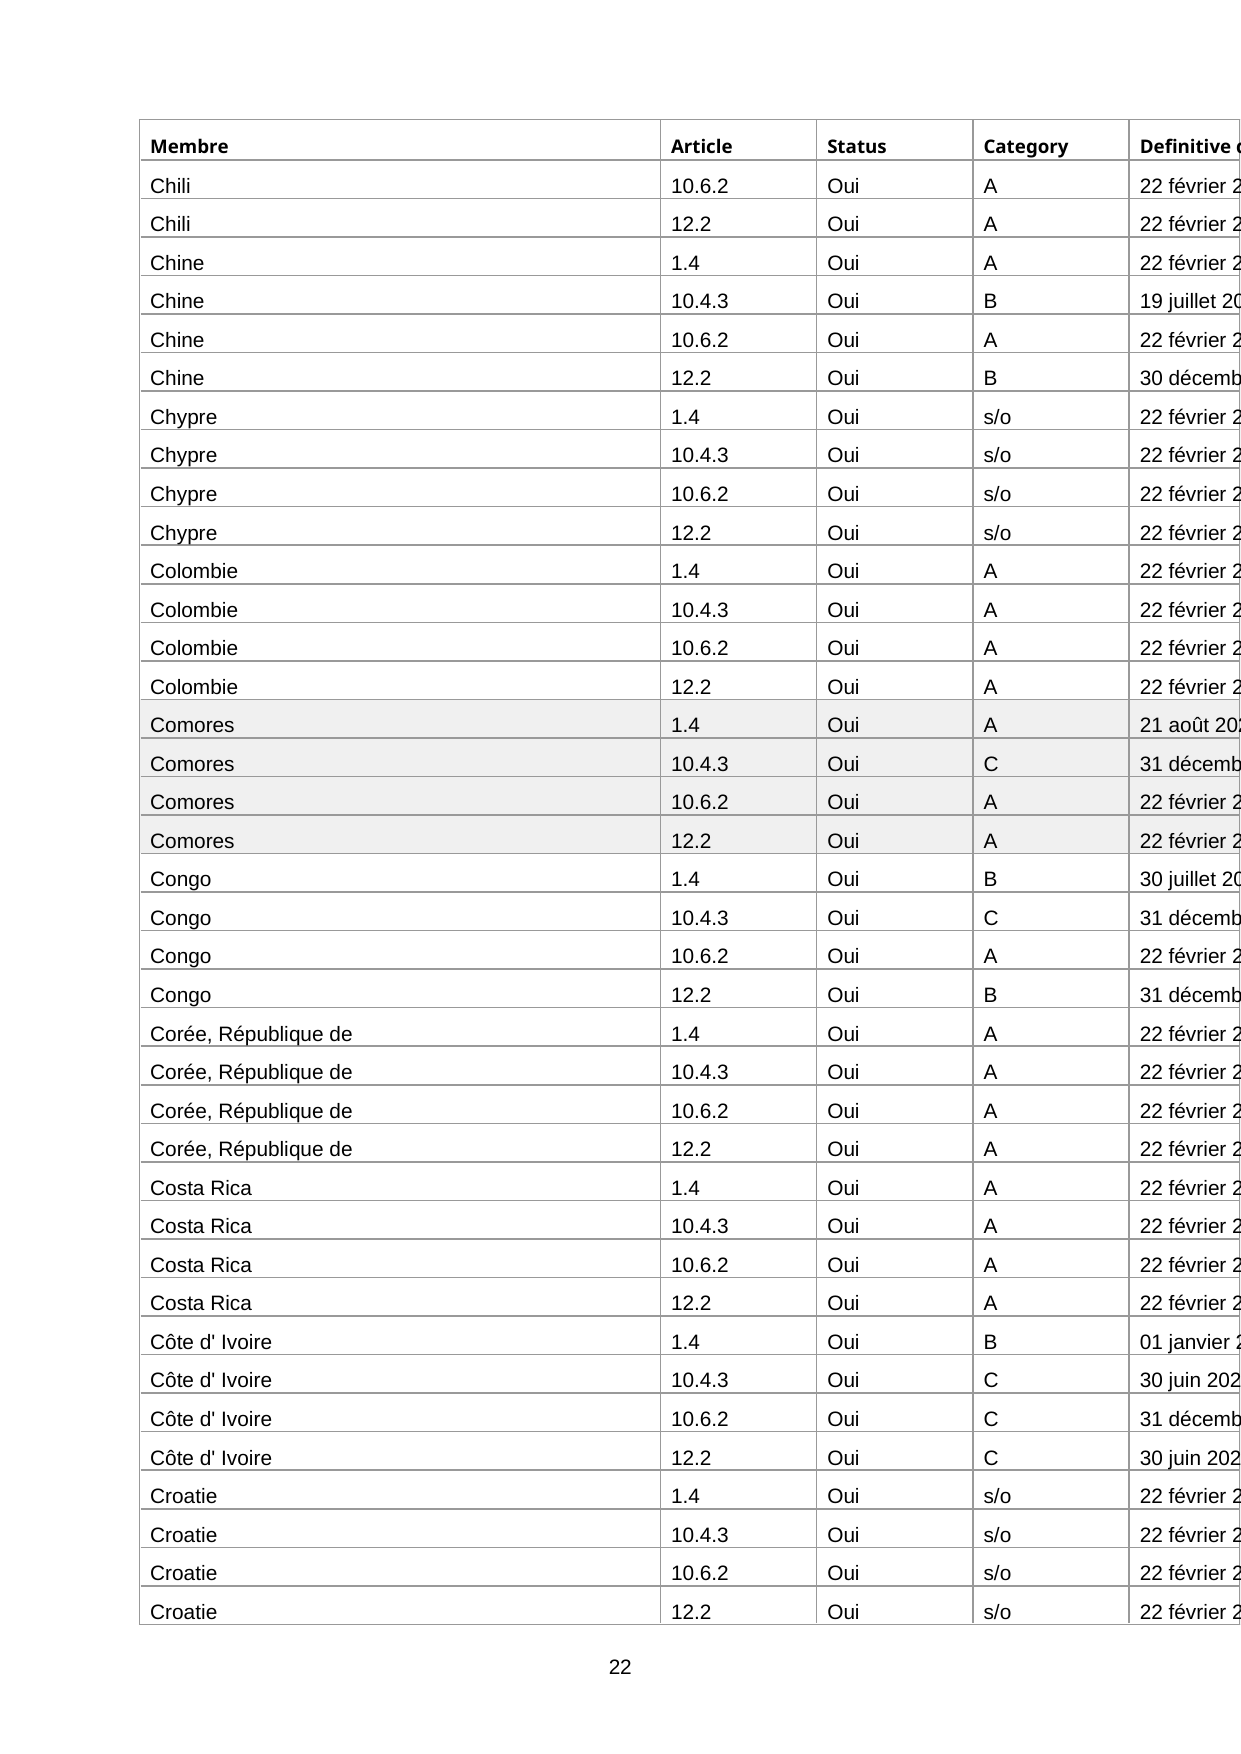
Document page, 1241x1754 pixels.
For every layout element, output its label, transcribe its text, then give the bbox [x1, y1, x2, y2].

table_cell Congo [140, 931, 660, 968]
table_cell 12.2 [661, 1432, 816, 1469]
table_cell Colombie [140, 623, 660, 660]
table_cell A [974, 161, 1128, 197]
table_cell 22 février 2017 [1130, 1086, 1239, 1122]
table_cell 1.4 [661, 700, 816, 737]
table_cell Oui [817, 1471, 972, 1508]
table_cell Oui [817, 700, 972, 737]
table_cell Chypre [140, 391, 660, 429]
table_cell Oui [817, 623, 972, 660]
table_cell 22 février 2017 [1130, 430, 1239, 467]
table_cell 22 février 2017 [1130, 315, 1239, 352]
table_cell Chine [140, 314, 660, 352]
table_cell Croatie [140, 1470, 660, 1508]
table_cell 31 décembre 2025 [1130, 1394, 1239, 1431]
table_cell Oui [817, 1317, 972, 1354]
table_cell 22 février 2017 [1130, 1240, 1239, 1277]
table_cell 31 décembre 2026 [1130, 739, 1239, 776]
table_cell 12.2 [661, 1124, 816, 1161]
table_cell 10.4.3 [661, 1510, 816, 1546]
table_cell 1.4 [661, 1317, 816, 1354]
table_cell 22 février 2017 [1130, 199, 1239, 236]
table_cell 31 décembre 2025 [1130, 970, 1239, 1007]
table_cell Oui [817, 1163, 972, 1199]
table_cell Chypre [140, 468, 660, 506]
table_cell B [974, 854, 1128, 891]
table_cell A [974, 931, 1128, 968]
table_cell 10.6.2 [661, 777, 816, 814]
table_cell Oui [817, 1355, 972, 1392]
table_cell 22 février 2017 [1130, 469, 1239, 506]
table_cell Colombie [140, 545, 660, 583]
table_cell 1.4 [661, 546, 816, 583]
table_cell Oui [817, 1278, 972, 1315]
table_cell Costa Rica [140, 1201, 660, 1238]
table_cell s/o [974, 430, 1128, 467]
table_cell A [974, 777, 1128, 814]
table_cell Croatie [140, 1509, 660, 1546]
table_cell Oui [817, 1201, 972, 1238]
table_cell s/o [974, 1548, 1128, 1585]
table_cell A [974, 1201, 1128, 1238]
table_cell A [974, 315, 1128, 352]
table_cell 22 février 2017 [1130, 662, 1239, 698]
table_cell 10.6.2 [661, 1548, 816, 1585]
table_cell 30 juillet 2022 [1130, 854, 1239, 891]
table_cell A [974, 623, 1128, 660]
table_cell A [974, 1124, 1128, 1161]
table_cell 19 juillet 2019 [1130, 276, 1239, 313]
table_cell 22 février 2017 [1130, 546, 1239, 583]
table_cell Comores [140, 738, 660, 776]
table_cell 12.2 [661, 970, 816, 1007]
table_cell 12.2 [661, 1587, 816, 1623]
table_cell Oui [817, 161, 972, 197]
table_cell 21 août 2024 [1130, 700, 1239, 737]
table_cell Oui [817, 353, 972, 390]
table_cell 10.6.2 [661, 1240, 816, 1277]
table_cell B [974, 353, 1128, 390]
table_header Category [974, 120, 1128, 159]
table_cell 30 décembre 2019 [1130, 353, 1239, 390]
table_cell Oui [817, 1432, 972, 1469]
table_cell Comores [140, 700, 660, 737]
table_header Status [817, 120, 972, 159]
table_cell 22 février 2017 [1130, 1510, 1239, 1546]
table_cell 10.6.2 [661, 1394, 816, 1431]
table_cell 10.4.3 [661, 430, 816, 467]
table_cell 22 février 2017 [1130, 623, 1239, 660]
table_cell 1.4 [661, 392, 816, 429]
table_cell 10.4.3 [661, 585, 816, 621]
table_cell 10.4.3 [661, 1355, 816, 1392]
table_cell 22 février 2017 [1130, 238, 1239, 274]
table_cell 10.6.2 [661, 1086, 816, 1122]
table_cell Côte d' Ivoire [140, 1393, 660, 1431]
table_cell s/o [974, 507, 1128, 544]
table_cell 10.4.3 [661, 276, 816, 313]
table_cell 12.2 [661, 353, 816, 390]
table_cell Côte d' Ivoire [140, 1432, 660, 1469]
table_cell 22 février 2018 [1130, 777, 1239, 814]
table_cell Congo [140, 892, 660, 930]
table_cell 01 janvier 2021 [1130, 1317, 1239, 1354]
table_cell A [974, 546, 1128, 583]
table_cell 12.2 [661, 507, 816, 544]
table_cell 10.6.2 [661, 623, 816, 660]
table_cell A [974, 1008, 1128, 1045]
table_cell s/o [974, 1471, 1128, 1508]
table_cell Oui [817, 392, 972, 429]
table_cell s/o [974, 1510, 1128, 1546]
table_cell A [974, 816, 1128, 853]
table_cell 12.2 [661, 1278, 816, 1315]
table_cell 1.4 [661, 238, 816, 274]
table_cell Corée, République de [140, 1085, 660, 1122]
table_cell Oui [817, 931, 972, 968]
table_cell A [974, 1047, 1128, 1084]
table_cell 22 février 2017 [1130, 1278, 1239, 1315]
table_cell 22 février 2017 [1130, 931, 1239, 968]
table_cell B [974, 1317, 1128, 1354]
table_header Definitive dates [1130, 120, 1239, 159]
table_cell B [974, 276, 1128, 313]
table_cell A [974, 238, 1128, 274]
table_cell A [974, 199, 1128, 236]
table_cell Oui [817, 1510, 972, 1546]
table_cell 22 février 2017 [1130, 1008, 1239, 1045]
table_cell Oui [817, 1047, 972, 1084]
table_cell 22 février 2018 [1130, 816, 1239, 853]
table_cell Oui [817, 1008, 972, 1045]
table_cell Comores [140, 777, 660, 814]
table_cell 22 février 2017 [1130, 507, 1239, 544]
table_cell s/o [974, 1587, 1128, 1623]
table_cell 31 décembre 2024 [1130, 893, 1239, 930]
table_cell Chine [140, 237, 660, 274]
table_cell 30 juin 2027 [1130, 1355, 1239, 1392]
table_cell Oui [817, 970, 972, 1007]
table_cell Costa Rica [140, 1162, 660, 1199]
table_cell 10.4.3 [661, 1047, 816, 1084]
table_cell Chili [140, 199, 660, 236]
table_cell 22 février 2017 [1130, 1471, 1239, 1508]
table_cell Oui [817, 430, 972, 467]
table_cell Costa Rica [140, 1239, 660, 1277]
table_cell 22 février 2017 [1130, 161, 1239, 197]
table_cell Oui [817, 469, 972, 506]
table_cell Oui [817, 893, 972, 930]
table_cell s/o [974, 392, 1128, 429]
table_cell 12.2 [661, 662, 816, 698]
table_cell C [974, 1355, 1128, 1392]
table_cell Côte d' Ivoire [140, 1355, 660, 1392]
table_cell Oui [817, 1394, 972, 1431]
table_cell 22 février 2017 [1130, 585, 1239, 621]
table_cell Oui [817, 276, 972, 313]
table_cell C [974, 1394, 1128, 1431]
table_cell Oui [817, 507, 972, 544]
table_cell A [974, 1163, 1128, 1199]
table_cell 10.6.2 [661, 315, 816, 352]
table_cell Costa Rica [140, 1278, 660, 1315]
table_cell Oui [817, 854, 972, 891]
table_cell Comores [140, 815, 660, 853]
table_cell A [974, 585, 1128, 621]
table_cell Oui [817, 662, 972, 698]
table_cell 12.2 [661, 816, 816, 853]
table_cell A [974, 1086, 1128, 1122]
table_cell Chine [140, 276, 660, 313]
table_cell Congo [140, 854, 660, 891]
table_cell A [974, 1240, 1128, 1277]
table_cell 30 juin 2027 [1130, 1432, 1239, 1469]
table_cell Corée, République de [140, 1046, 660, 1084]
table_cell A [974, 700, 1128, 737]
table_cell Côte d' Ivoire [140, 1316, 660, 1354]
table_cell Chypre [140, 430, 660, 467]
table_cell Oui [817, 1124, 972, 1161]
table_cell Colombie [140, 661, 660, 698]
table_cell 10.6.2 [661, 161, 816, 197]
table_cell 1.4 [661, 1163, 816, 1199]
table_cell Chili [140, 160, 660, 197]
table_cell Oui [817, 585, 972, 621]
table_cell 1.4 [661, 854, 816, 891]
table_cell 10.6.2 [661, 931, 816, 968]
table_cell Oui [817, 546, 972, 583]
table_cell 22 février 2017 [1130, 1201, 1239, 1238]
table_cell 22 février 2017 [1130, 1163, 1239, 1199]
table_cell Oui [817, 1086, 972, 1122]
table_cell Oui [817, 1240, 972, 1277]
table_cell A [974, 662, 1128, 698]
table_cell Corée, République de [140, 1008, 660, 1045]
table_cell 10.4.3 [661, 1201, 816, 1238]
table_cell C [974, 893, 1128, 930]
table_cell 1.4 [661, 1008, 816, 1045]
table_cell 22 février 2017 [1130, 1124, 1239, 1161]
table_cell 10.6.2 [661, 469, 816, 506]
table_cell C [974, 1432, 1128, 1469]
table_cell s/o [974, 469, 1128, 506]
table_cell Chypre [140, 507, 660, 544]
table_cell 12.2 [661, 199, 816, 236]
table_cell Colombie [140, 584, 660, 621]
table_cell Oui [817, 1548, 972, 1585]
table_cell Oui [817, 739, 972, 776]
table_header Membre [140, 120, 660, 159]
table_header Article [661, 120, 816, 159]
table_cell Oui [817, 199, 972, 236]
table_cell 10.4.3 [661, 893, 816, 930]
table_cell 22 février 2017 [1130, 1587, 1239, 1623]
table_cell 22 février 2017 [1130, 1047, 1239, 1084]
table_cell 10.4.3 [661, 739, 816, 776]
table_cell Oui [817, 238, 972, 274]
table_cell Oui [817, 1587, 972, 1623]
table_cell C [974, 739, 1128, 776]
table_cell B [974, 970, 1128, 1007]
table_cell Corée, République de [140, 1124, 660, 1161]
table_cell Chine [140, 353, 660, 390]
table_cell Croatie [140, 1548, 660, 1585]
table_cell Oui [817, 315, 972, 352]
table_cell A [974, 1278, 1128, 1315]
table_cell 1.4 [661, 1471, 816, 1508]
table_cell Oui [817, 777, 972, 814]
table_cell 22 février 2017 [1130, 1548, 1239, 1585]
table_cell 22 février 2017 [1130, 392, 1239, 429]
table_cell Congo [140, 969, 660, 1007]
table_cell Oui [817, 816, 972, 853]
table_cell Croatie [140, 1586, 660, 1623]
